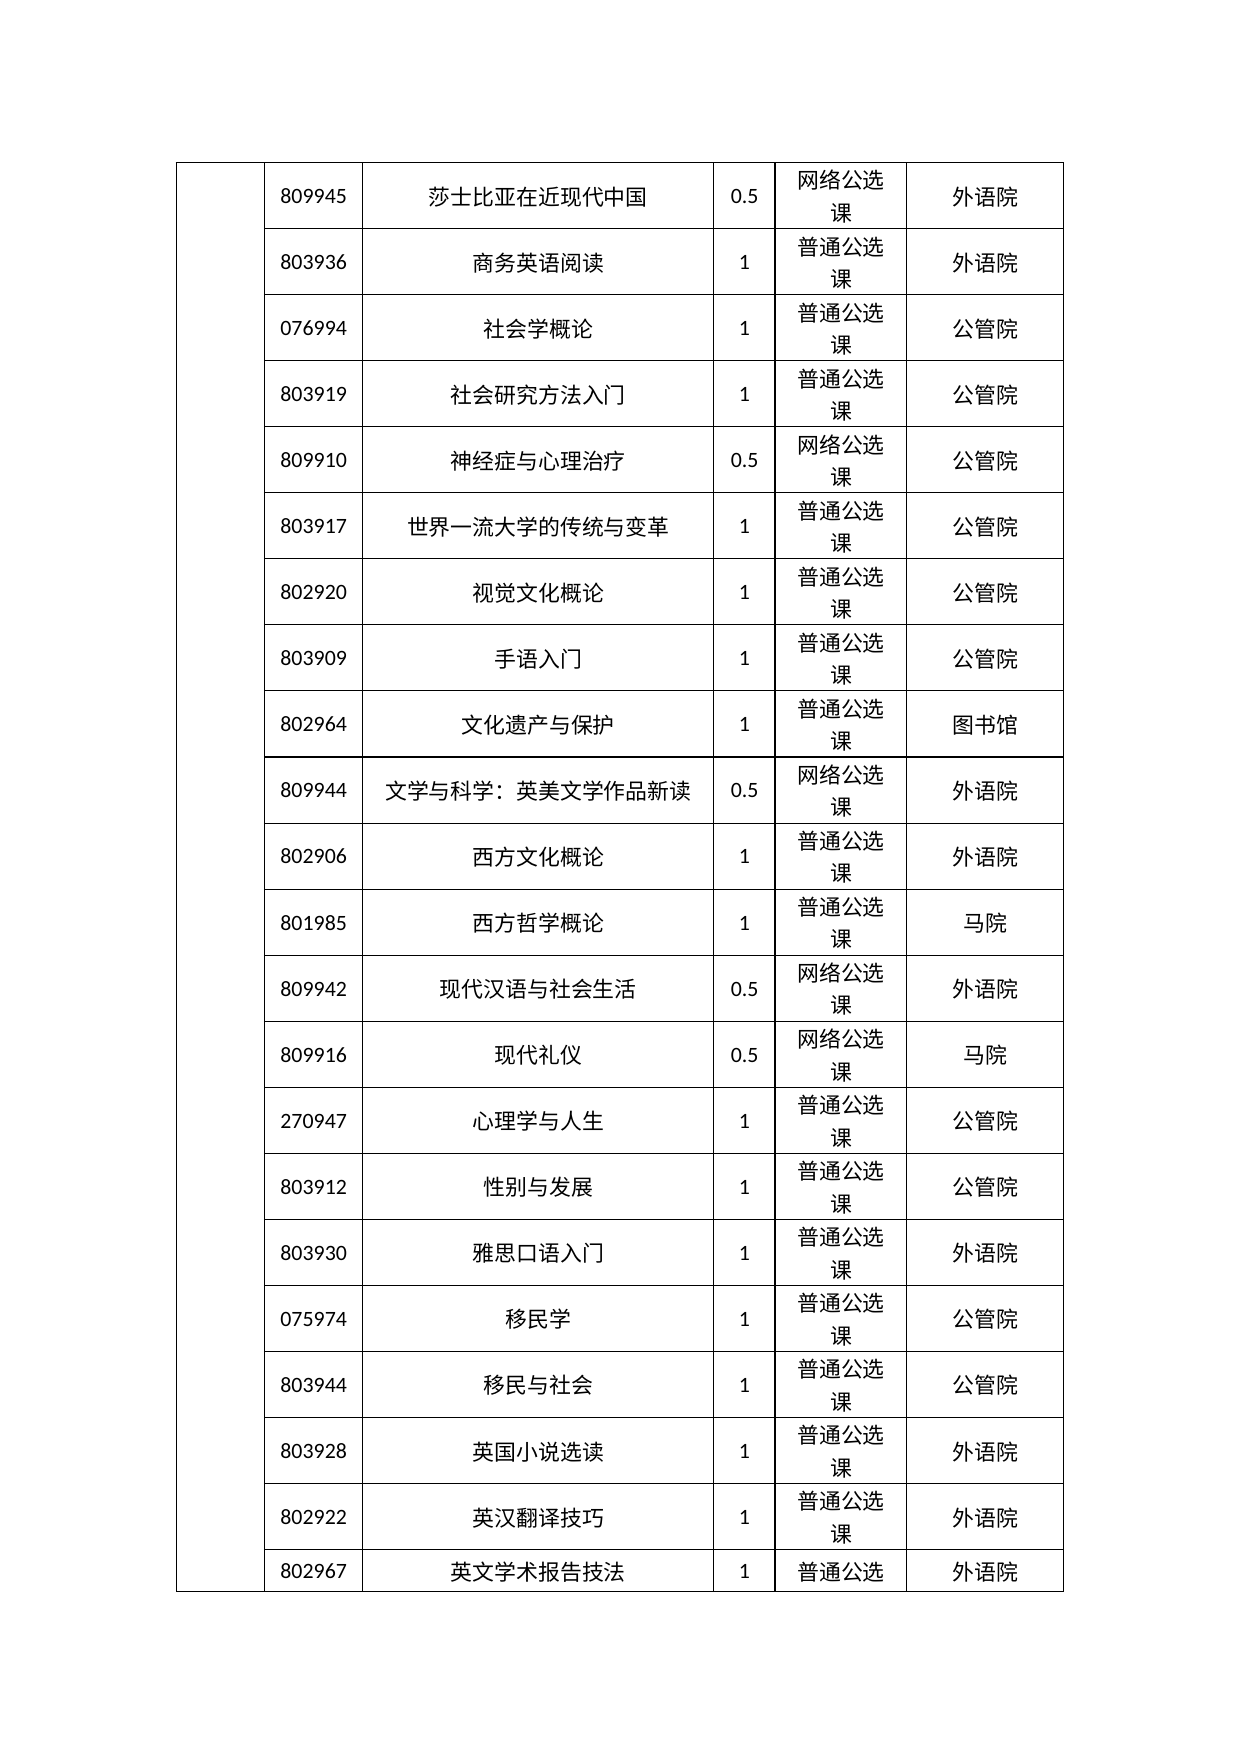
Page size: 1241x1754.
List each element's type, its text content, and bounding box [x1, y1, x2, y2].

table_cell 1 [714, 1154, 774, 1219]
table_cell 外语院 [907, 824, 1063, 888]
table_cell 普通公选课 [776, 1484, 906, 1549]
table_cell 社会研究方法入门 [363, 361, 713, 426]
table_cell 270947 [265, 1088, 362, 1153]
table_cell 1 [714, 625, 774, 690]
table_cell 西方哲学概论 [363, 890, 713, 954]
table_cell 1 [714, 890, 774, 954]
table_cell 现代礼仪 [363, 1022, 713, 1087]
table_cell 文学与科学：英美文学作品新读 [363, 758, 713, 822]
table_cell 网络公选课 [776, 758, 906, 822]
table_cell 1 [714, 1286, 774, 1351]
table_cell 0.5 [714, 163, 774, 228]
table_cell 公管院 [907, 559, 1063, 624]
table_cell 普通公选课 [776, 1154, 906, 1219]
table_cell 0.5 [714, 758, 774, 822]
table_cell 1 [714, 559, 774, 624]
table_cell 809945 [265, 163, 362, 228]
table_cell 1 [714, 229, 774, 294]
table_cell 普通公选课 [776, 1418, 906, 1483]
table_cell 公管院 [907, 295, 1063, 360]
table_cell 0.5 [714, 427, 774, 492]
table_cell 801985 [265, 890, 362, 954]
table_cell 外语院 [907, 758, 1063, 822]
table_cell 1 [714, 1550, 774, 1591]
table_cell 普通公选课 [776, 295, 906, 360]
table_cell 社会学概论 [363, 295, 713, 360]
table_cell 神经症与心理治疗 [363, 427, 713, 492]
table_cell 心理学与人生 [363, 1088, 713, 1153]
table_cell 803930 [265, 1220, 362, 1285]
table_cell 外语院 [907, 1484, 1063, 1549]
table_cell 公管院 [907, 361, 1063, 426]
table_cell 802920 [265, 559, 362, 624]
table_cell 809944 [265, 758, 362, 822]
table_cell 公管院 [907, 1088, 1063, 1153]
table_cell 803928 [265, 1418, 362, 1483]
table_cell 普通公选课 [776, 1286, 906, 1351]
table_cell 809942 [265, 956, 362, 1021]
table_cell 公管院 [907, 493, 1063, 558]
table_cell 网络公选课 [776, 163, 906, 228]
table_cell 马院 [907, 890, 1063, 954]
table_cell 移民与社会 [363, 1352, 713, 1417]
table_cell 网络公选课 [776, 956, 906, 1021]
table_cell 普通公选课 [776, 493, 906, 558]
table_cell 普通公选课 [776, 1220, 906, 1285]
table_cell 移民学 [363, 1286, 713, 1351]
table_cell 公管院 [907, 625, 1063, 690]
table_cell 803909 [265, 625, 362, 690]
table_cell 1 [714, 824, 774, 888]
table_cell 英国小说选读 [363, 1418, 713, 1483]
table_cell 普通公选课 [776, 229, 906, 294]
table_cell 视觉文化概论 [363, 559, 713, 624]
table_cell 商务英语阅读 [363, 229, 713, 294]
table_cell 公管院 [907, 1286, 1063, 1351]
table_cell 外语院 [907, 1418, 1063, 1483]
table_cell 外语院 [907, 956, 1063, 1021]
table_cell 现代汉语与社会生活 [363, 956, 713, 1021]
table_cell 公管院 [907, 427, 1063, 492]
table_cell 外语院 [907, 229, 1063, 294]
table_cell 性别与发展 [363, 1154, 713, 1219]
table_cell 莎士比亚在近现代中国 [363, 163, 713, 228]
table_cell 外语院 [907, 1220, 1063, 1285]
table_cell 英文学术报告技法 [363, 1550, 713, 1591]
table_cell 1 [714, 691, 774, 756]
table_cell 076994 [265, 295, 362, 360]
table_cell 809916 [265, 1022, 362, 1087]
table_cell 普通公选课 [776, 824, 906, 888]
table_cell 图书馆 [907, 691, 1063, 756]
table_cell 外语院 [907, 163, 1063, 228]
table_cell 世界一流大学的传统与变革 [363, 493, 713, 558]
table_cell 手语入门 [363, 625, 713, 690]
table_cell 1 [714, 1220, 774, 1285]
table_cell 网络公选课 [776, 1022, 906, 1087]
table_cell 普通公选课 [776, 890, 906, 954]
table_cell 803917 [265, 493, 362, 558]
table_cell 1 [714, 1352, 774, 1417]
table_cell 1 [714, 295, 774, 360]
table_cell 1 [714, 1418, 774, 1483]
table_cell 1 [714, 1484, 774, 1549]
table_cell 0.5 [714, 1022, 774, 1087]
table_cell 外语院 [907, 1550, 1063, 1591]
table_cell 普通公选课 [776, 1088, 906, 1153]
table_cell 普通公选课 [776, 1352, 906, 1417]
table_cell 公管院 [907, 1154, 1063, 1219]
table_cell 英汉翻译技巧 [363, 1484, 713, 1549]
table_cell 803919 [265, 361, 362, 426]
table_cell 网络公选课 [776, 427, 906, 492]
table_cell 802906 [265, 824, 362, 888]
table_cell 1 [714, 493, 774, 558]
table_cell 1 [714, 1088, 774, 1153]
table_cell 普通公选课 [776, 625, 906, 690]
table_cell 雅思口语入门 [363, 1220, 713, 1285]
table_cell 802967 [265, 1550, 362, 1591]
table_cell 马院 [907, 1022, 1063, 1087]
table_cell 文化遗产与保护 [363, 691, 713, 756]
table_cell 075974 [265, 1286, 362, 1351]
table_cell 802922 [265, 1484, 362, 1549]
table_cell 803936 [265, 229, 362, 294]
table_cell 普通公选课 [776, 559, 906, 624]
table_cell 802964 [265, 691, 362, 756]
table_cell 普通公选课 [776, 691, 906, 756]
table_cell 803944 [265, 1352, 362, 1417]
table_cell 803912 [265, 1154, 362, 1219]
table_cell 809910 [265, 427, 362, 492]
table_cell 0.5 [714, 956, 774, 1021]
table_cell 1 [714, 361, 774, 426]
table_cell 普通公选课 [776, 361, 906, 426]
table_cell 西方文化概论 [363, 824, 713, 888]
table_cell 普通公选课 [776, 1550, 906, 1591]
table_cell 公管院 [907, 1352, 1063, 1417]
